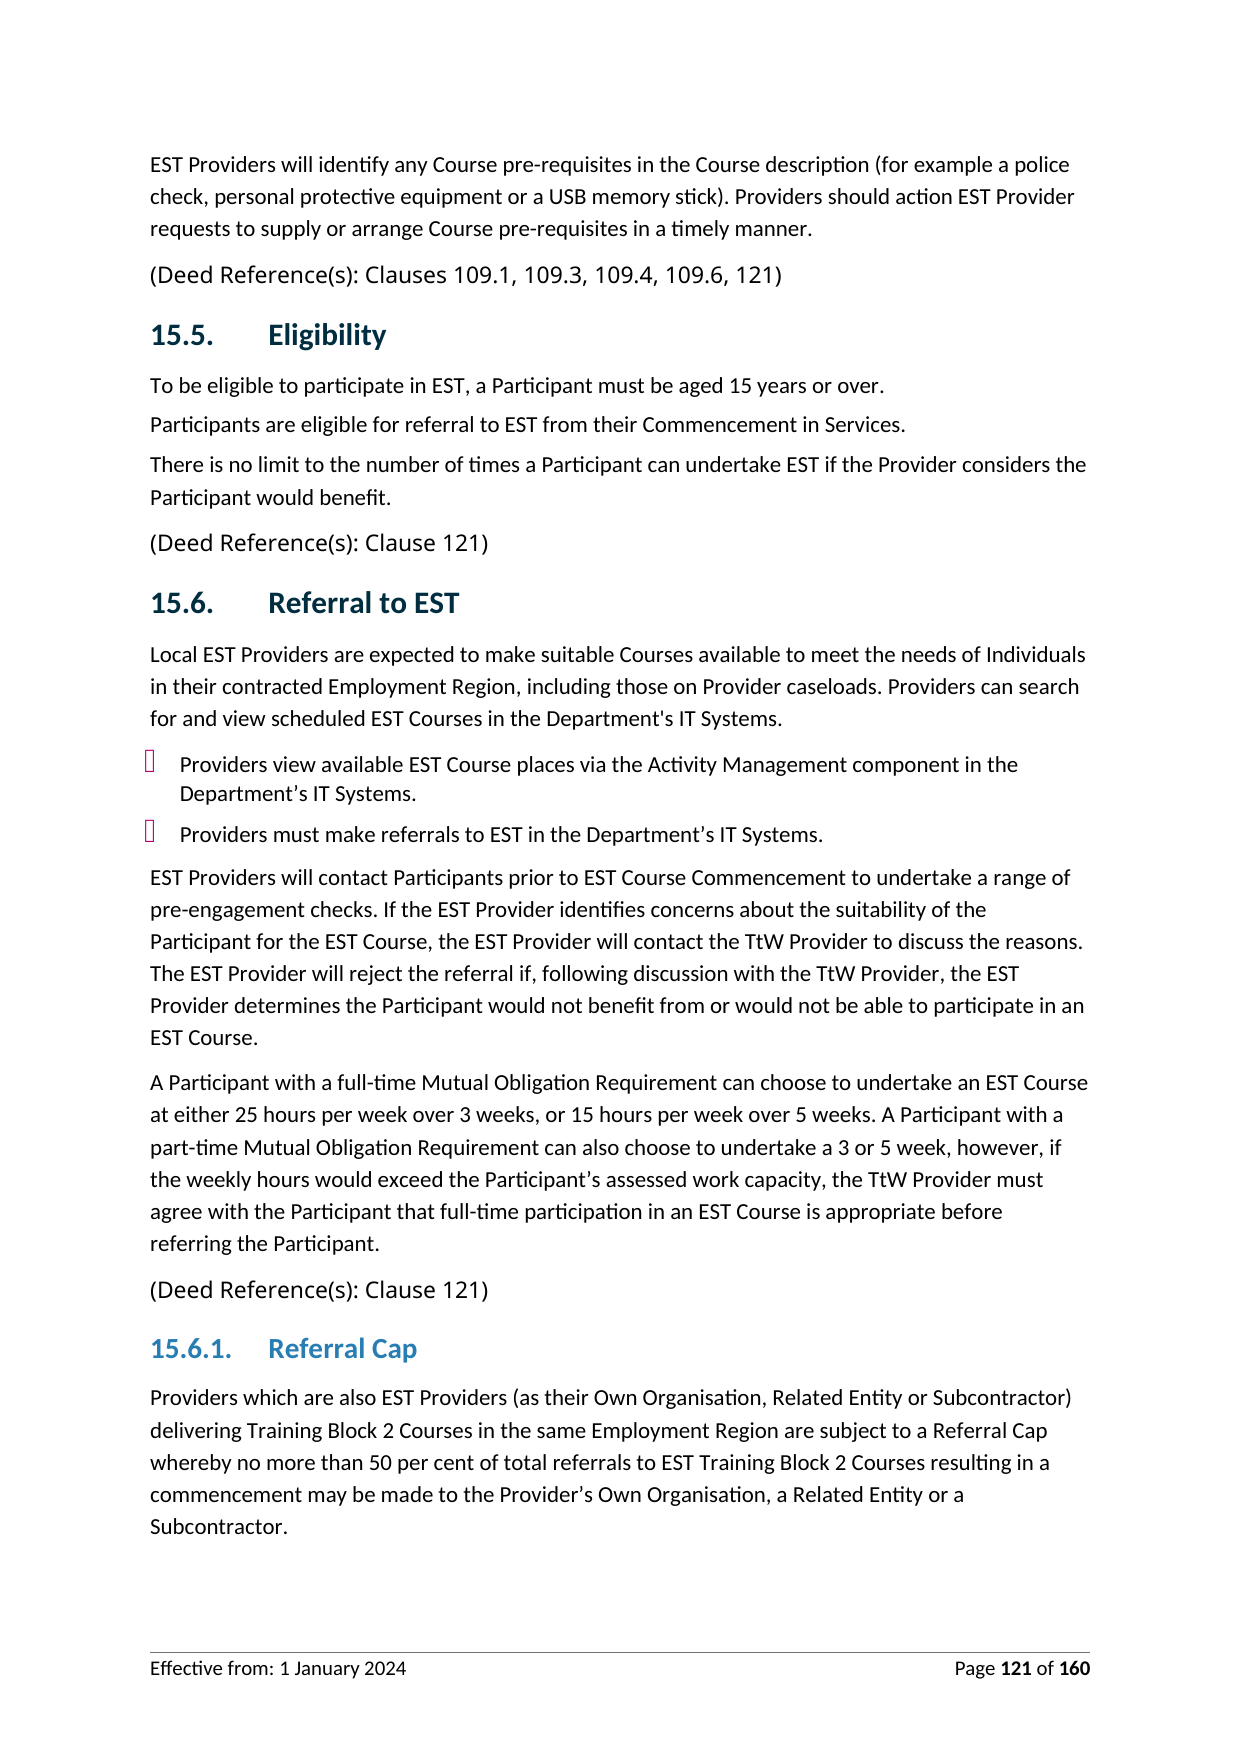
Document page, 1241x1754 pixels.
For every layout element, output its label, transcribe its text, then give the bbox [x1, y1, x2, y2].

subtitle Referral Cap [150, 1330, 1090, 1366]
text Providers must make referrals to EST in the Department’s IT Systems. [150, 820, 1090, 850]
text A Participant with a full-time Mutual Obligation Requirement can choose to undertake an EST Course at either 25 hours per week over 3 weeks, or 15 hours per week over 5 weeks. A Participant with a part-time Mutual Obligation Requirement can also choose to undertake a 3 or 5 week, however, if the weekly hours would exceed the Participant’s assessed work capacity, the TtW Provider must agree with the Participant that full-time participation in an EST Course is appropriate before referring the Participant. [150, 1068, 1090, 1257]
text (Deed Reference(s): Clause 121) [150, 527, 1090, 559]
list Participants are eligible for referral to EST from their Commencement in Services. [150, 410, 1090, 438]
text EST Providers will contact Participants prior to EST Course Commencement to undertake a range of pre-engagement checks. If the EST Provider identifies concerns about the suitability of the Participant for the EST Course, the EST Provider will contact the TtW Provider to discuss the reasons. The EST Provider will reject the referral if, following discussion with the TtW Provider, the EST Provider determines the Participant would not benefit from or would not be able to participate in an EST Course. [150, 863, 1090, 1052]
subtitle Referral to EST [150, 584, 1090, 622]
text EST Providers will identify any Course pre-requisites in the Course description (for example a police check, personal protective equipment or a USB memory stick). Providers should action EST Provider requests to supply or arrange Course pre-requisites in a timely manner. [150, 150, 1090, 242]
text (Deed Reference(s): Clauses 109.1, 109.3, 109.4, 109.6, 121) [150, 259, 1090, 290]
text Local EST Providers are expected to make suitable Courses available to meet the needs of Individuals in their contracted Employment Region, including those on Provider caseloads. Providers can search for and view scheduled EST Courses in the Department's IT Systems. [150, 640, 1090, 732]
text Providers view available EST Course places via the Activity Management component in the Department’s IT Systems. [150, 749, 1090, 807]
text There is no limit to the number of times a Participant can undertake EST if the Provider considers the Participant would benefit. [150, 451, 1090, 511]
subtitle Eligibility [150, 315, 1090, 353]
text Providers which are also EST Providers (as their Own Organisation, Related Entity or Subcontractor) delivering Training Block 2 Courses in the same Employment Region are subject to a Referral Cap whereby no more than 50 per cent of total referrals to EST Training Block 2 Courses resulting in a commencement may be made to the Provider’s Own Organisation, a Related Entity or a Subcontractor. [150, 1383, 1090, 1540]
text To be eligible to participate in EST, a Participant must be aged 15 years or over. [150, 372, 1090, 399]
text (Deed Reference(s): Clause 121) [150, 1274, 1090, 1305]
